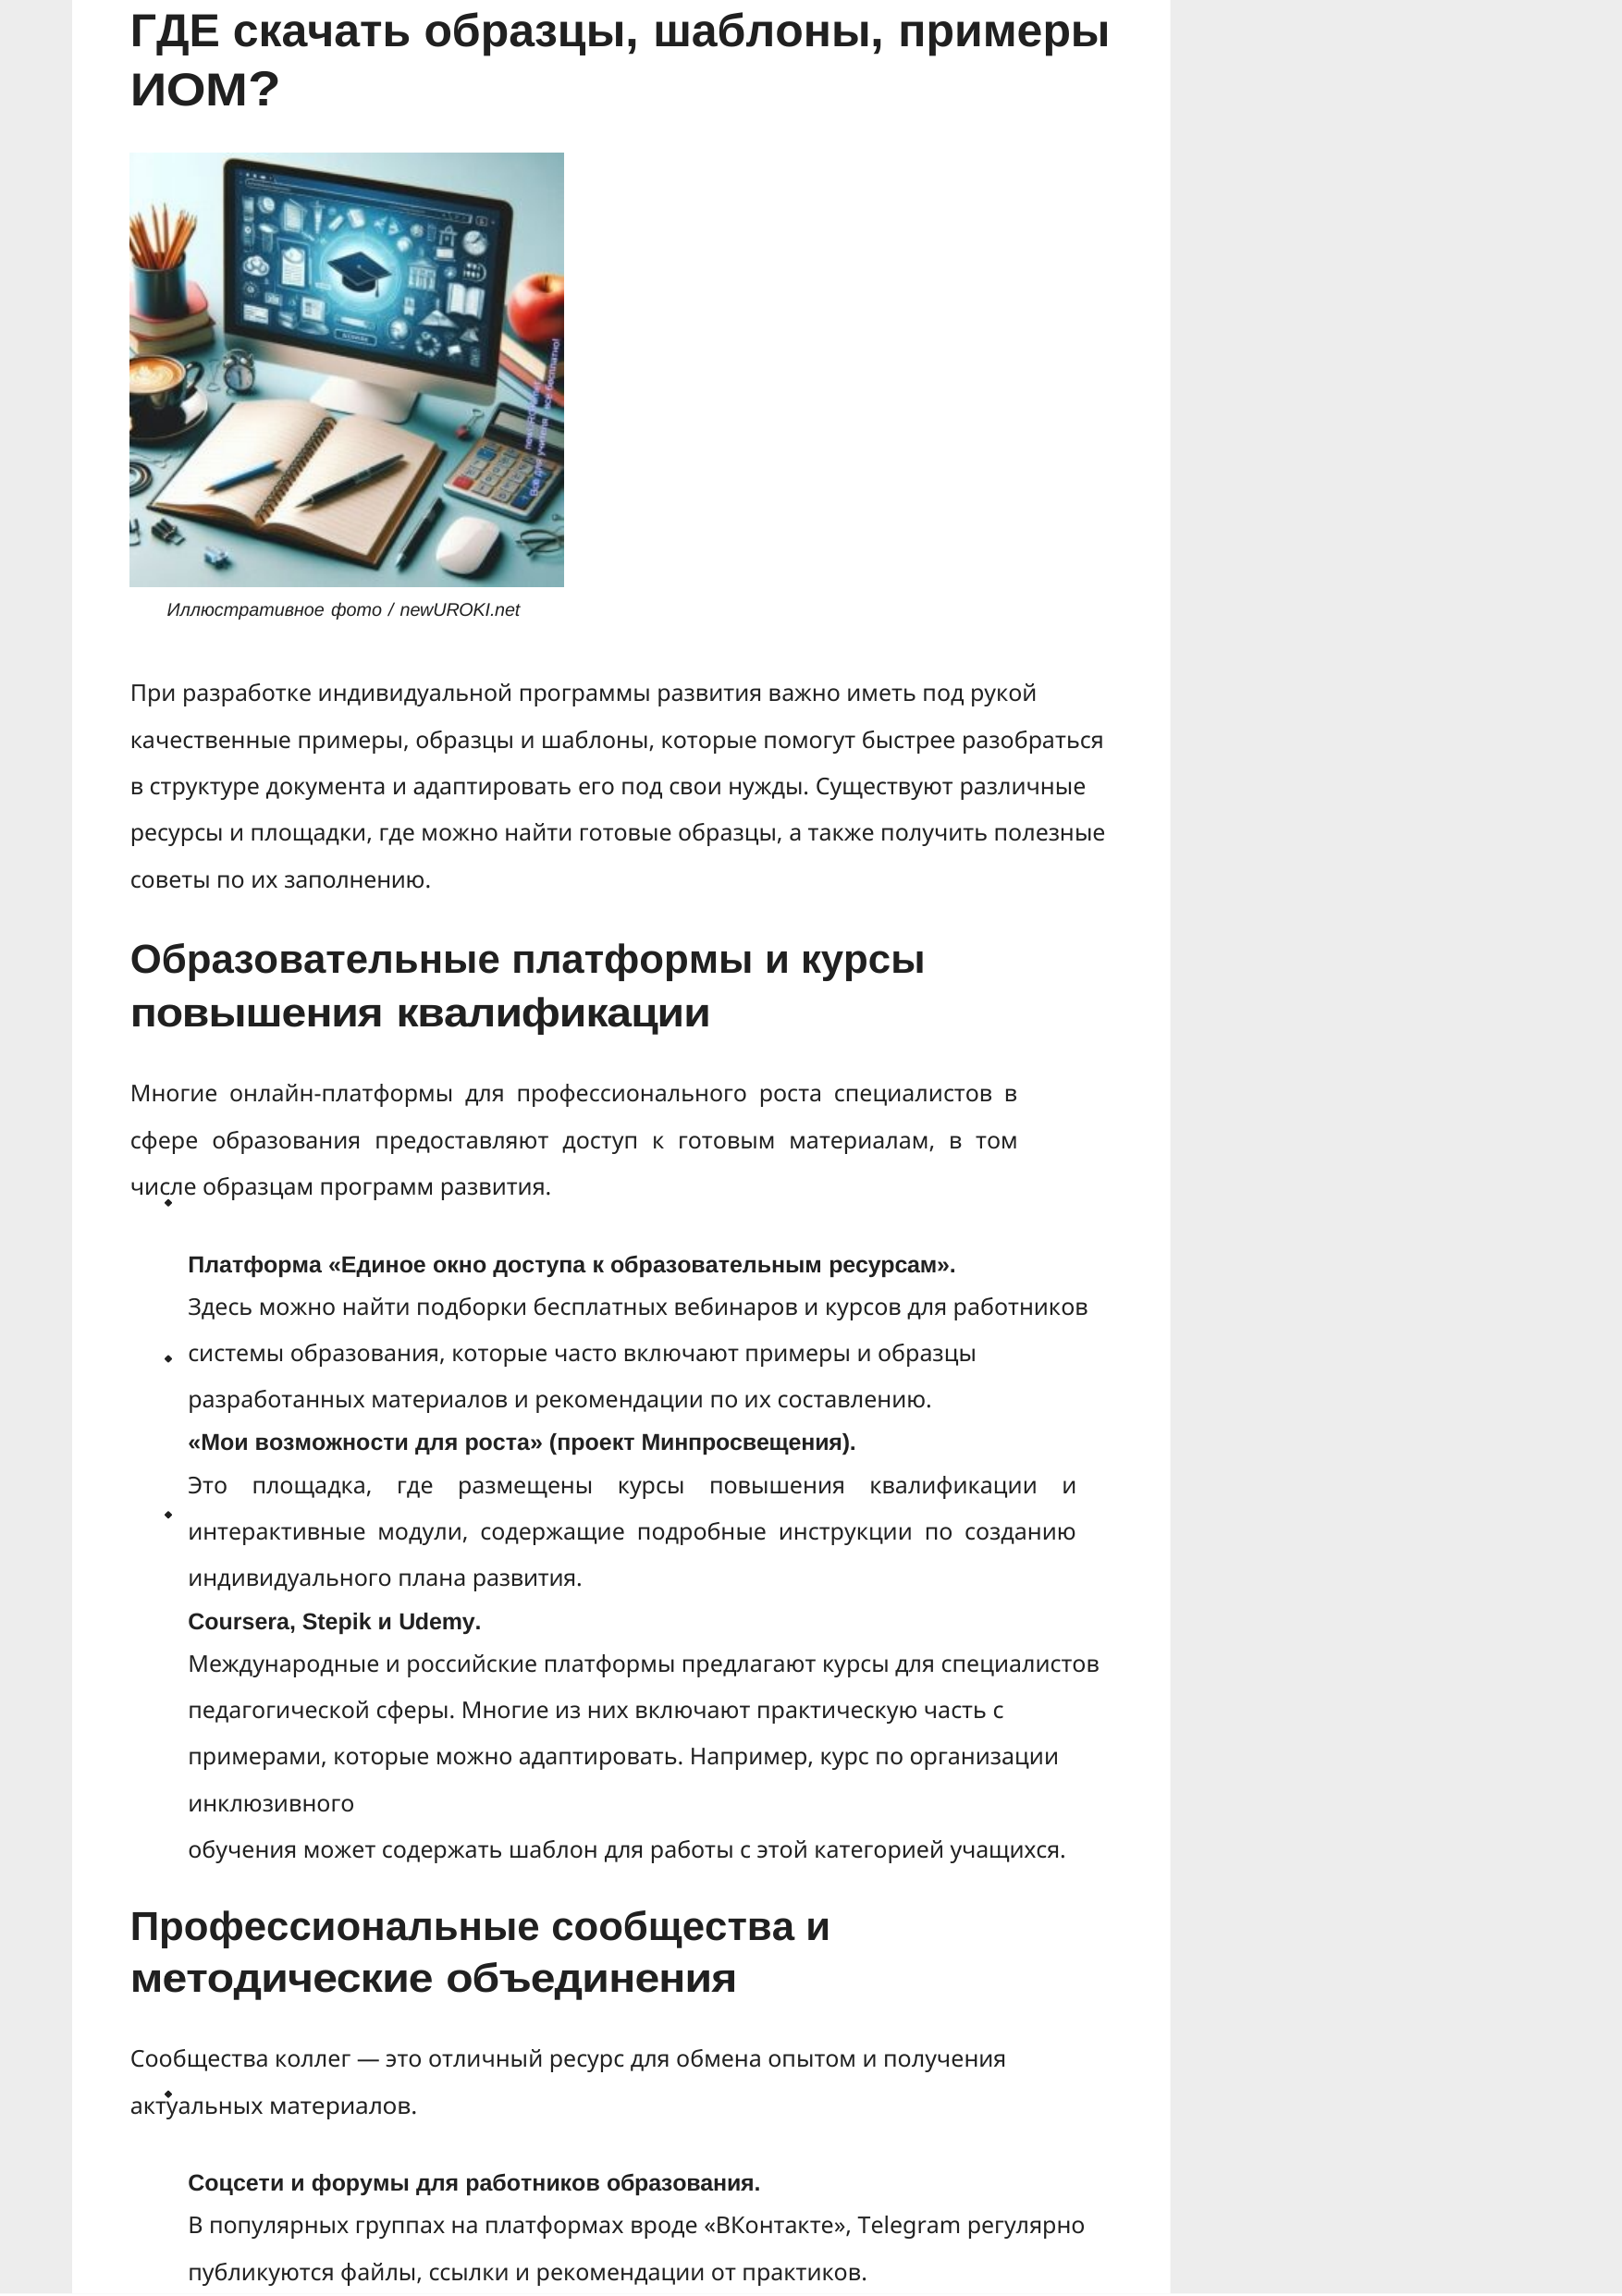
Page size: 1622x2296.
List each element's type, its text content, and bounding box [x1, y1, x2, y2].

subtitle ГДЕ скачать образцы, шаблоны, примеры ИОМ? [130, 0, 1112, 117]
text Это площадка, где размещены курсы повышения квалификации и интерактивные модули, содержащие подробные инструкции по созданию индивидуального плана развития. [188, 1468, 1076, 1593]
text Иллюстративное фото / newUROKI.net [166, 599, 1554, 620]
text обучения может содержать шаблон для работы с этой категорией учащихся. [188, 1834, 1554, 1865]
subtitle Образовательные платформы и курсы повышения квалификации [130, 935, 1112, 1035]
text Сообщества коллег — это отличный ресурс для обмена опытом и получения актуальных материалов. [130, 2043, 1112, 2120]
picture [129, 153, 564, 587]
subtitle Coursera, Stepik и Udemy. [188, 1608, 1554, 1635]
text При разработке индивидуальной программы развития важно иметь под рукой качественные примеры, образцы и шаблоны, которые помогут быстрее разобраться в структуре документа и адаптировать его под свои нужды. Существуют различные ресурсы и площадки, где можно найти готовые образцы, а также получить полезные советы по их заполнению. [130, 677, 1112, 894]
subtitle Профессиональные сообщества и методические объединения [130, 1903, 1112, 2001]
subtitle «Мои возможности для роста» (проект Минпросвещения). [188, 1430, 1554, 1455]
subtitle Платформа «Единое окно доступа к образовательным ресурсам». [188, 1251, 1554, 1277]
text Здесь можно найти подборки бесплатных вебинаров и курсов для работников системы образования, которые часто включают примеры и образцы разработанных материалов и рекомендации по их составлению. [188, 1290, 1112, 1415]
text Международные и российские платформы предлагают курсы для специалистов педагогической сферы. Многие из них включают практическую часть с примерами, которые можно адаптировать. Например, курс по организации инклюзивного [188, 1648, 1112, 1819]
subtitle Соцсети и форумы для работников образования. [188, 2169, 1554, 2196]
text Многие онлайн-платформы для профессионального роста специалистов в сфере образования предоставляют доступ к готовым материалам, в том числе образцам программ развития. [130, 1077, 1018, 1201]
text В популярных группах на платформах вроде «ВКонтакте», Telegram регулярно публикуются файлы, ссылки и рекомендации от практиков. [188, 2209, 1112, 2287]
